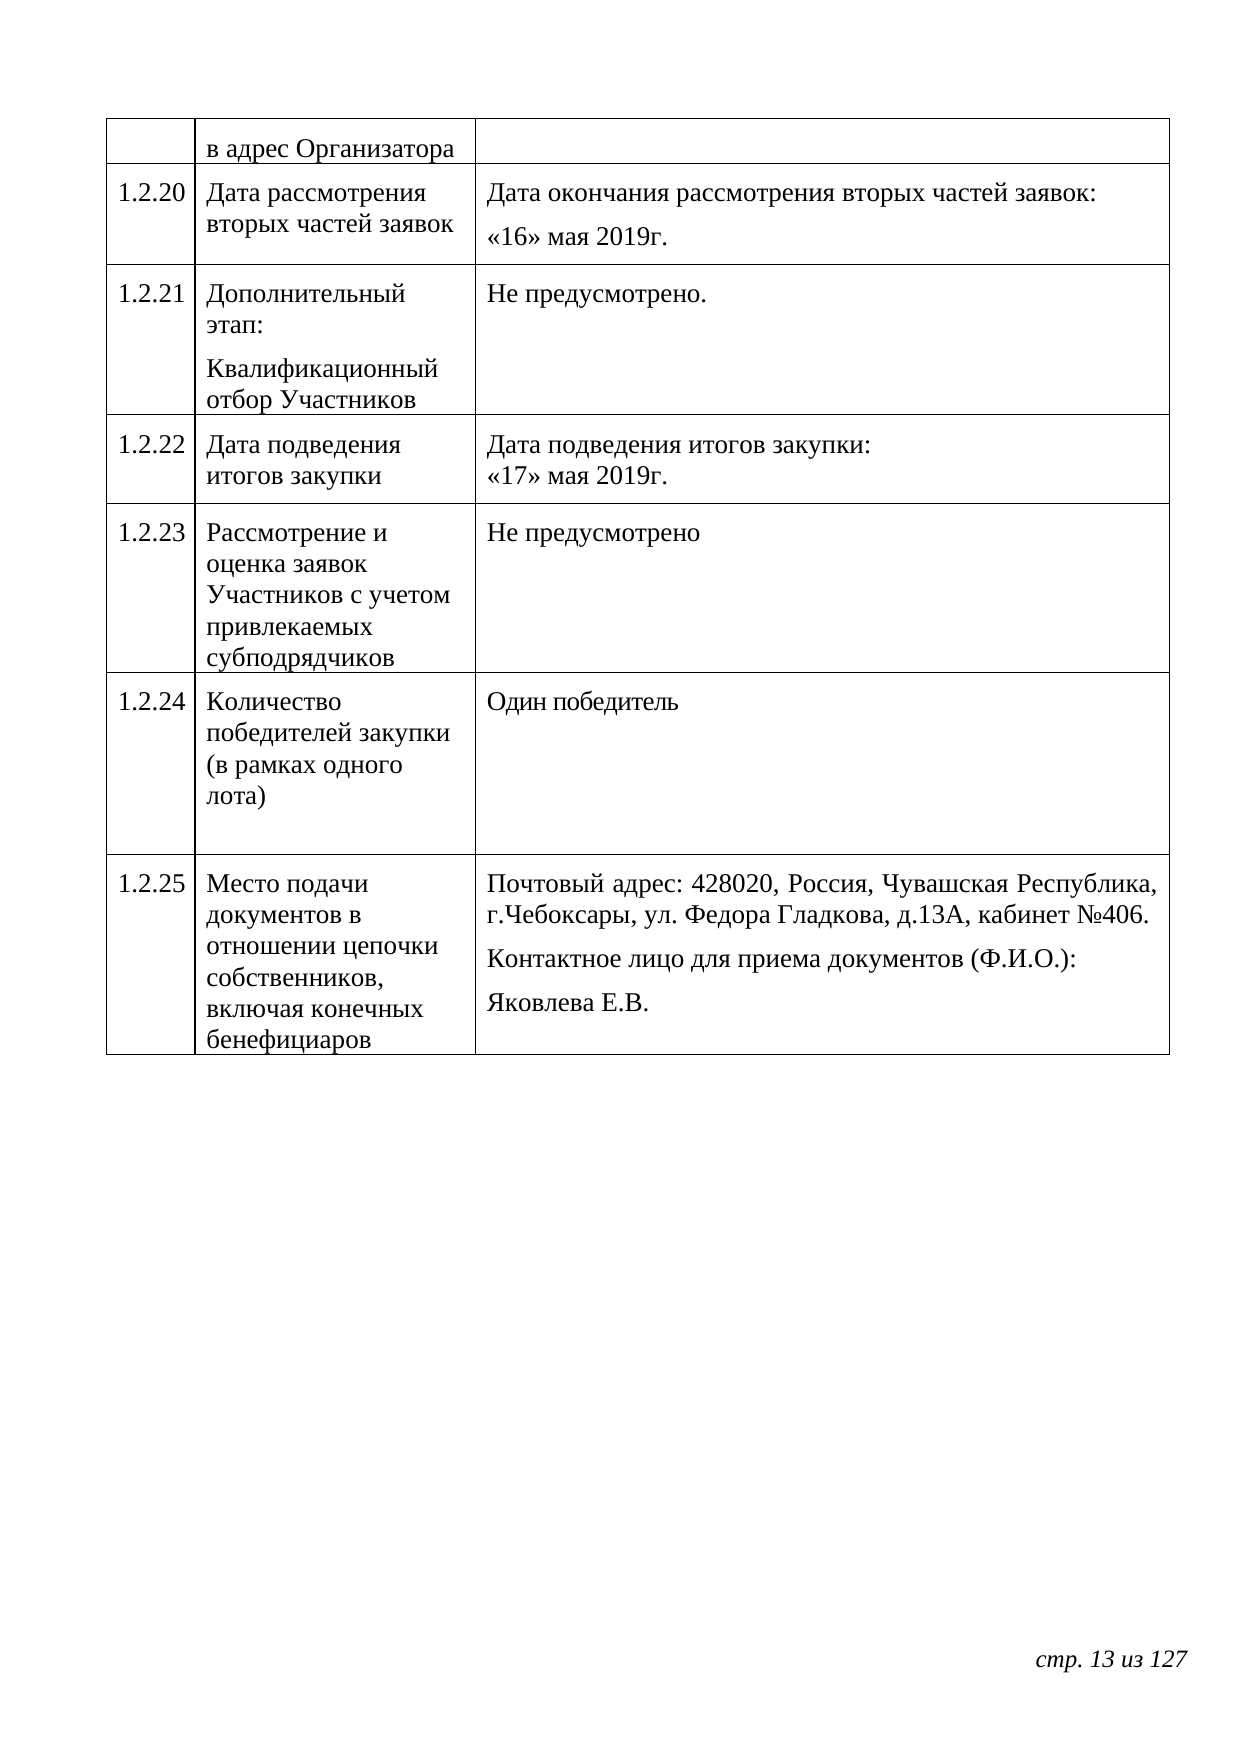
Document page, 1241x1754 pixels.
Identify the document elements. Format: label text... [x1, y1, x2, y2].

table_cell [107, 265, 194, 414]
table_cell Дата подведения итогов закупки [196, 415, 475, 503]
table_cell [476, 119, 1169, 163]
table_cell [107, 673, 194, 854]
table_cell Количество победителей закупки (в рамках одного лота) [196, 673, 475, 854]
table_cell [107, 855, 194, 1054]
table_cell Дата подведения итогов закупки: «17» мая 2019г. [476, 415, 1169, 503]
table_cell Место подачи документов в отношении цепочки собственников, включая конечных бенефициаров [196, 855, 475, 1054]
table_cell Почтовый адрес: 428020, Россия, Чувашская Республика, г.Чебоксары, ул. Федора Гладкова, д.13А, кабинет №406. Контактное лицо для приема документов (Ф.И.О.): Яковлева Е.В. [476, 855, 1169, 1054]
table_cell Дополнительный этап: Квалификационный отбор Участников [196, 265, 475, 414]
table_cell [107, 164, 194, 264]
table_cell Рассмотрение и оценка заявок Участников с учетом привлекаемых субподрядчиков [196, 504, 475, 672]
table_cell Один победитель [476, 673, 1169, 854]
table_cell Дата окончания рассмотрения вторых частей заявок: «16» мая 2019г. [476, 164, 1169, 264]
table_cell Не предусмотрено. [476, 265, 1169, 414]
table_cell [107, 119, 194, 163]
table_cell Дата рассмотрения вторых частей заявок [196, 164, 475, 264]
table_cell Не предусмотрено [476, 504, 1169, 672]
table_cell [196, 119, 475, 163]
table_cell [107, 504, 194, 672]
table_cell [107, 415, 194, 503]
